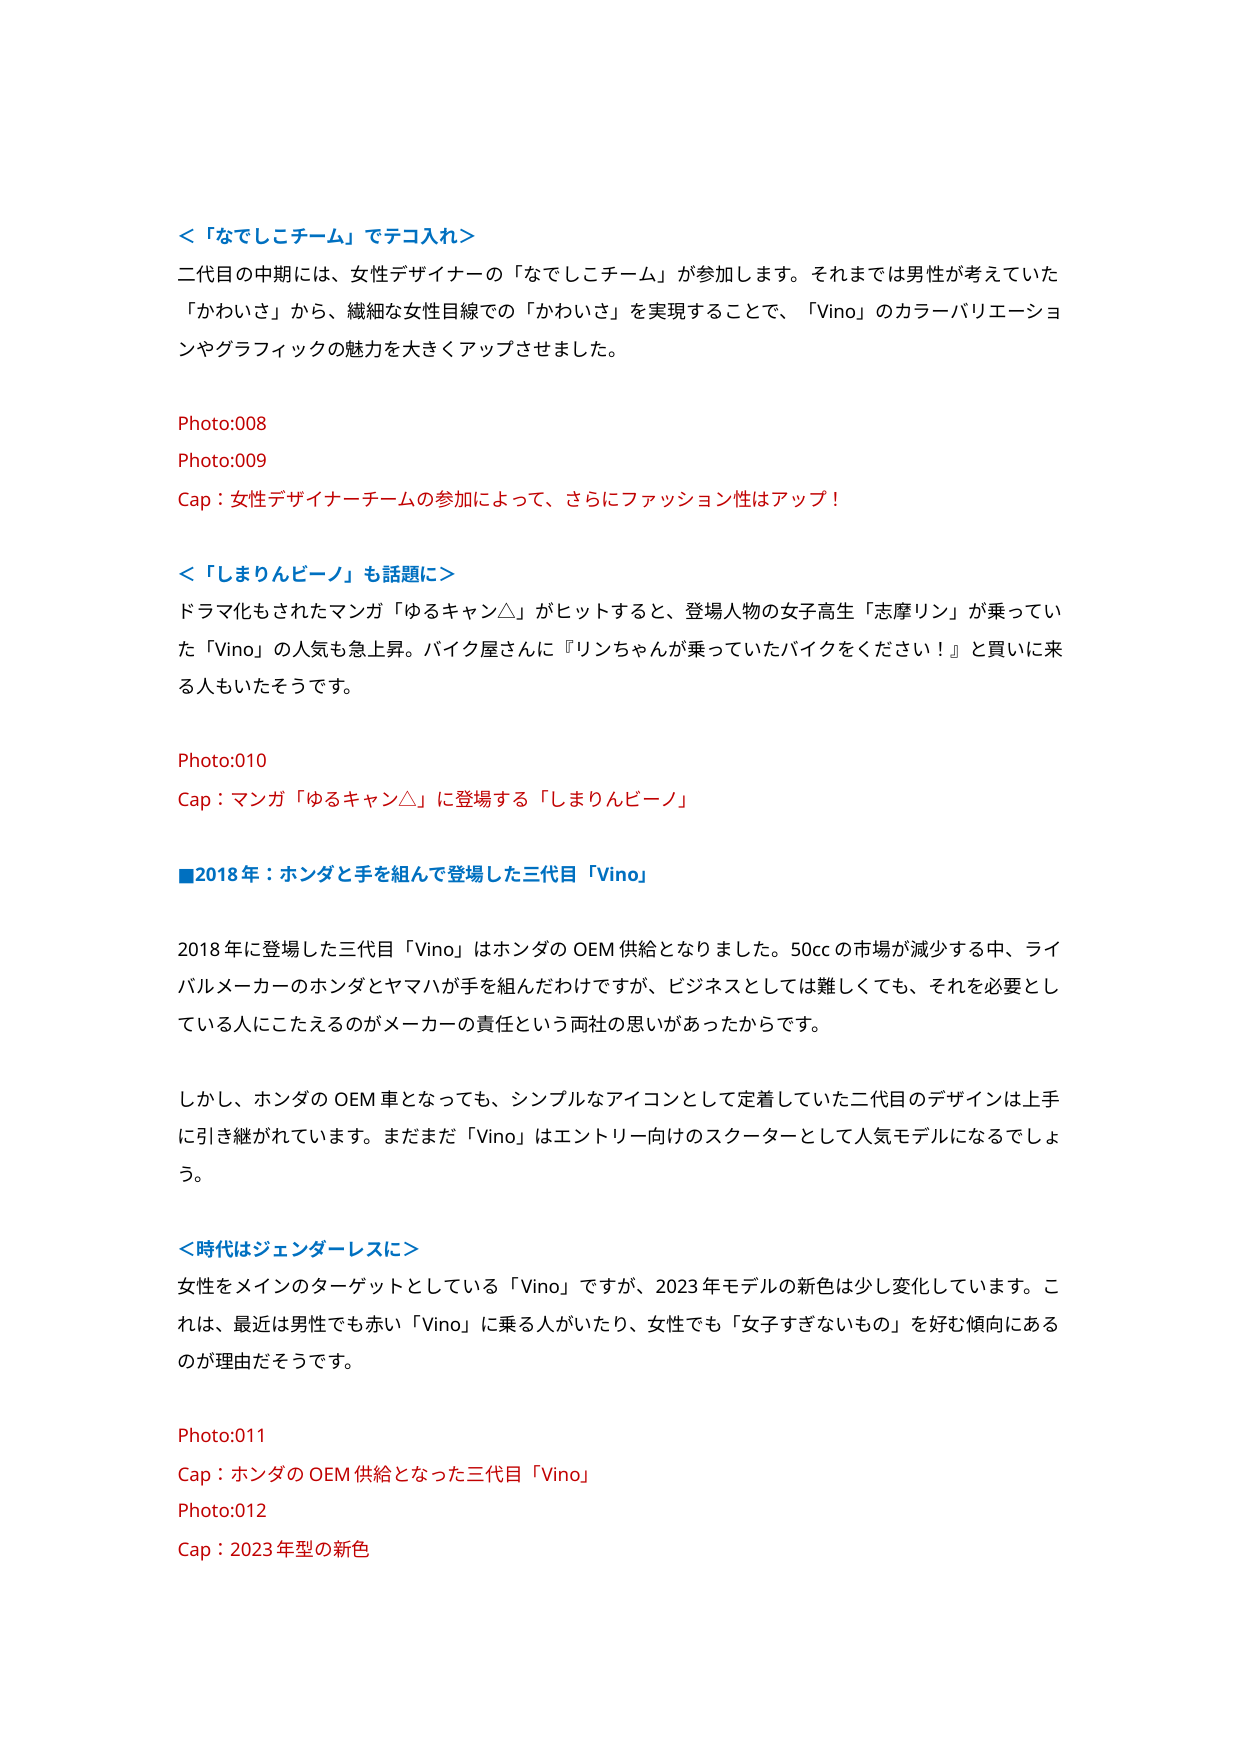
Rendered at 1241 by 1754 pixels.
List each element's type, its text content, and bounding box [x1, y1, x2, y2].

text ■2018年：ホンダと手を組んで登場した三代目「Vino」 [177, 854, 1063, 892]
text ＜「しまりんビーノ」も話題に＞ [177, 554, 1063, 592]
text Photo:012 [177, 1492, 1063, 1529]
text Photo:008 [177, 404, 1063, 442]
text 女性をメインのターゲットとしている「Vino」ですが、2023年モデルの新色は少し変化しています。これは、最近は男性でも赤い「Vino」に乗る人がいたり、女性でも「女子すぎないもの」を好む傾向にあるのが理由だそうです。 [177, 1267, 1063, 1379]
text ＜「なでしこチーム」でテコ入れ＞ [177, 217, 1063, 254]
text ドラマ化もされたマンガ「ゆるキャン△」がヒットすると、登場人物の女子高生「志摩リン」が乗っていた「Vino」の人気も急上昇。バイク屋さんに『リンちゃんが乗っていたバイクをください！』と買いに来る人もいたそうです。 [177, 592, 1063, 704]
text Photo:009 [177, 442, 1063, 479]
text Photo:010 [177, 742, 1063, 779]
text 2018年に登場した三代目「Vino」はホンダのOEM供給となりました。50ccの市場が減少する中、ライバルメーカーのホンダとヤマハが手を組んだわけですが、ビジネスとしては難しくても、それを必要としている人にこたえるのがメーカーの責任という両社の思いがあったからです。 [177, 929, 1063, 1042]
text しかし、ホンダのOEM車となっても、シンプルなアイコンとして定着していた二代目のデザインは上手に引き継がれています。まだまだ「Vino」はエントリー向けのスクーターとして人気モデルになるでしょう。 [177, 1079, 1063, 1192]
text 二代目の中期には、女性デザイナーの「なでしこチーム」が参加します。それまでは男性が考えていた「かわいさ」から、繊細な女性目線での「かわいさ」を実現することで、「Vino」のカラーバリエーションやグラフィックの魅力を大きくアップさせました。 [177, 254, 1063, 367]
text Cap：ホンダのOEM供給となった三代目「Vino」 [177, 1454, 1063, 1492]
text Cap：マンガ「ゆるキャン△」に登場する「しまりんビーノ」 [177, 779, 1063, 817]
text Cap：2023年型の新色 [177, 1529, 1063, 1567]
text ＜時代はジェンダーレスに＞ [177, 1229, 1063, 1267]
text Photo:011 [177, 1417, 1063, 1454]
text Cap：女性デザイナーチームの参加によって、さらにファッション性はアップ！ [177, 479, 1063, 517]
